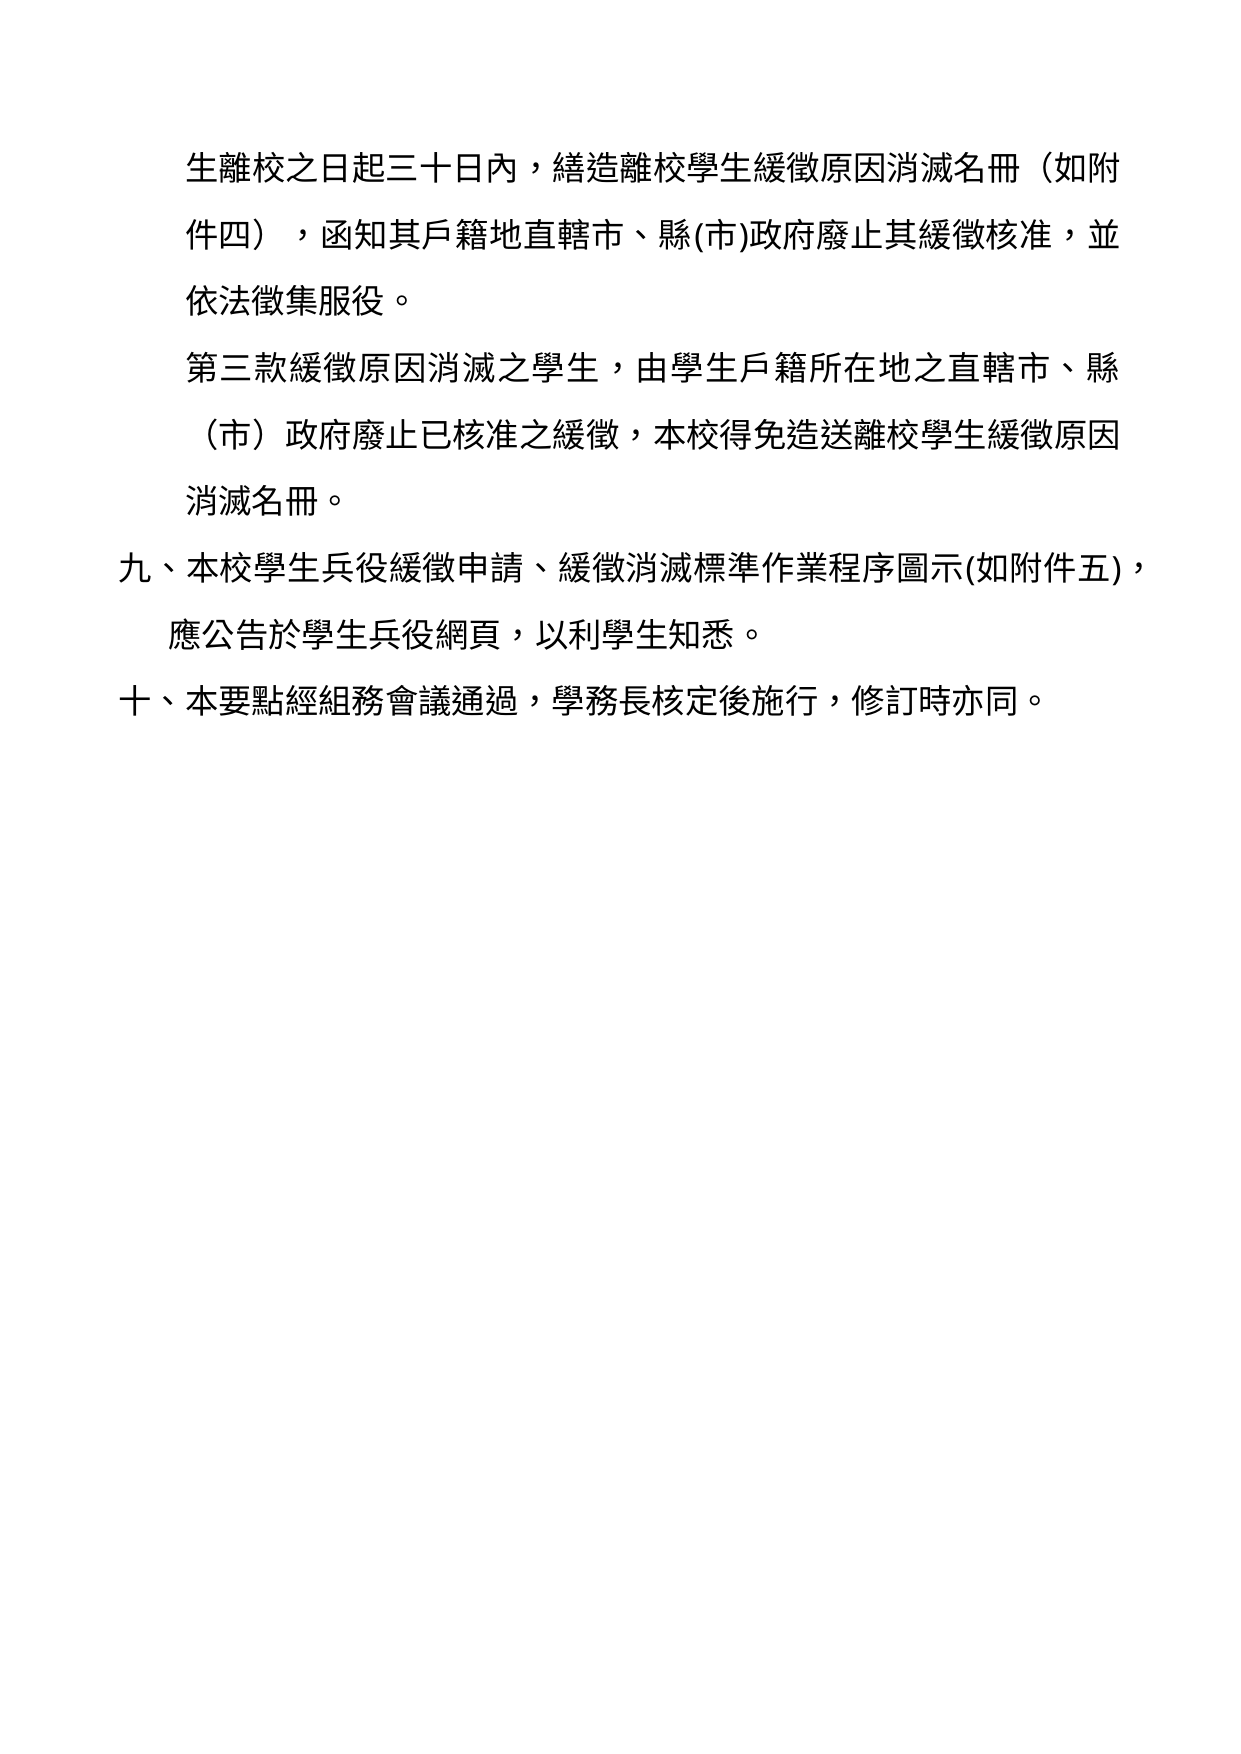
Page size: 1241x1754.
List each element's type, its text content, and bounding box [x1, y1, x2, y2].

text 第三款緩徵原因消滅之學生，由學生戶籍所在地之直轄市、縣（市）政府廢止已核准之緩徵，本校得免造送離校學生緩徵原因消滅名冊。 [185, 327, 1122, 527]
text 十、本要點經組務會議通過，學務長核定後施行，修訂時亦同。 [118, 660, 1122, 727]
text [185, 127, 1122, 327]
text 九、本校學生兵役緩徵申請、緩徵消滅標準作業程序圖示(如附件五)，應公告於學生兵役網頁，以利學生知悉。 [118, 527, 1122, 660]
